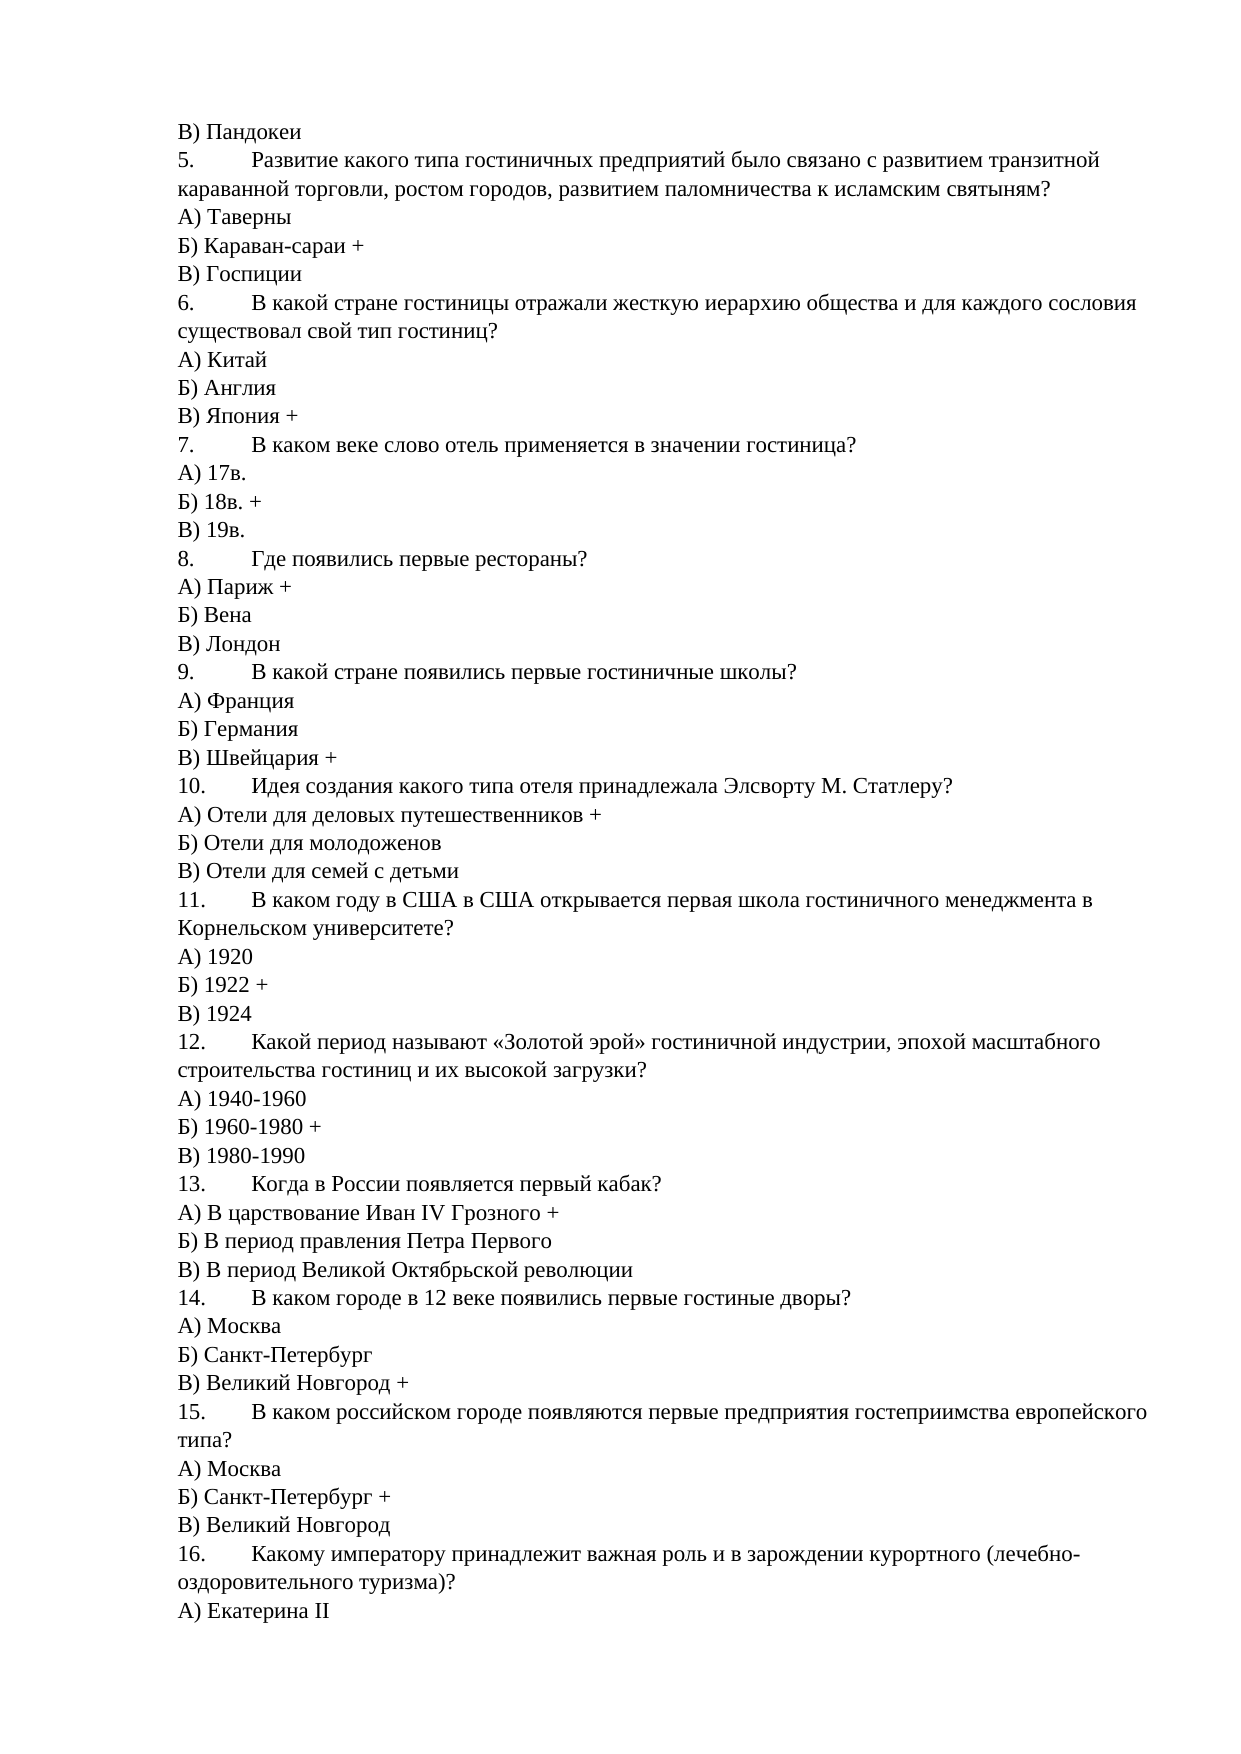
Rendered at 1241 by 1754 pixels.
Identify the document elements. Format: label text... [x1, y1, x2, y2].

text А) 1920 [177, 943, 1152, 969]
text Б) Отели для молодоженов [177, 829, 1152, 855]
text Б) Санкт-Петербург [177, 1341, 1152, 1367]
text А) Отели для деловых путешественников + [177, 801, 1152, 827]
text Б) 18в. + [177, 488, 1152, 514]
text В) 1924 [177, 1000, 1152, 1026]
text А) 17в. [177, 459, 1152, 486]
text В) Лондон [177, 630, 1152, 656]
text В) Отели для семей с детьми [177, 857, 1152, 884]
text Б) 1960-1980 + [177, 1113, 1152, 1140]
text Б) 1922 + [177, 971, 1152, 998]
text Б) Вена [177, 602, 1152, 628]
text Б) Германия [177, 715, 1152, 742]
text Б) Санкт-Петербург + [177, 1483, 1152, 1509]
text Б) В период правления Петра Первого [177, 1227, 1152, 1253]
text 9. В какой стране появились первые гостиничные школы? [177, 658, 1152, 685]
text А) Екатерина II [177, 1597, 1152, 1623]
text 12. Какой период называют «Золотой эрой» гостиничной индустрии, эпохой масштабного строительства гостиниц и их высокой загрузки? [177, 1028, 1152, 1083]
text 7. В каком веке слово отель применяется в значении гостиница? [177, 431, 1152, 457]
text 8. Где появились первые рестораны? [177, 545, 1152, 571]
text А) Париж + [177, 573, 1152, 599]
text В) Великий Новгород + [177, 1369, 1152, 1396]
text А) Москва [177, 1312, 1152, 1339]
text А) Китай [177, 346, 1152, 372]
text А) 1940-1960 [177, 1085, 1152, 1111]
text В) Швейцария + [177, 744, 1152, 770]
text 6. В какой стране гостиницы отражали жесткую иерархию общества и для каждого сословия существовал свой тип гостиниц? [177, 289, 1152, 343]
text В) Великий Новгород [177, 1512, 1152, 1538]
text А) Франция [177, 687, 1152, 713]
text 13. Когда в России появляется первый кабак? [177, 1170, 1152, 1197]
text В) В период Великой Октябрьской революции [177, 1256, 1152, 1282]
text 10. Идея создания какого типа отеля принадлежала Элсворту М. Статлеру? [177, 772, 1152, 798]
text Б) Англия [177, 374, 1152, 400]
text 15. В каком российском городе появляются первые предприятия гостеприимства европейского типа? [177, 1398, 1152, 1453]
text А) В царствование Иван IV Грозного + [177, 1199, 1152, 1225]
text В) Япония + [177, 402, 1152, 429]
text 5. Развитие какого типа гостиничных предприятий было связано с развитием транзитной караванной торговли, ростом городов, развитием паломничества к исламским святыням? [177, 147, 1152, 201]
text 16. Какому императору принадлежит важная роль и в зарождении курортного (лечебно-оздоровительного туризма)? [177, 1540, 1152, 1595]
text 11. В каком году в США в США открывается первая школа гостиничного менеджмента в Корнельском университете? [177, 886, 1152, 941]
text А) Москва [177, 1455, 1152, 1481]
text В) Госпиции [177, 260, 1152, 287]
text В) 1980-1990 [177, 1142, 1152, 1168]
text Б) Караван-сараи + [177, 232, 1152, 258]
text А) Таверны [177, 203, 1152, 230]
text В) 19в. [177, 516, 1152, 543]
text В) Пандокеи [177, 118, 1152, 144]
text 14. В каком городе в 12 веке появились первые гостиные дворы? [177, 1284, 1152, 1310]
